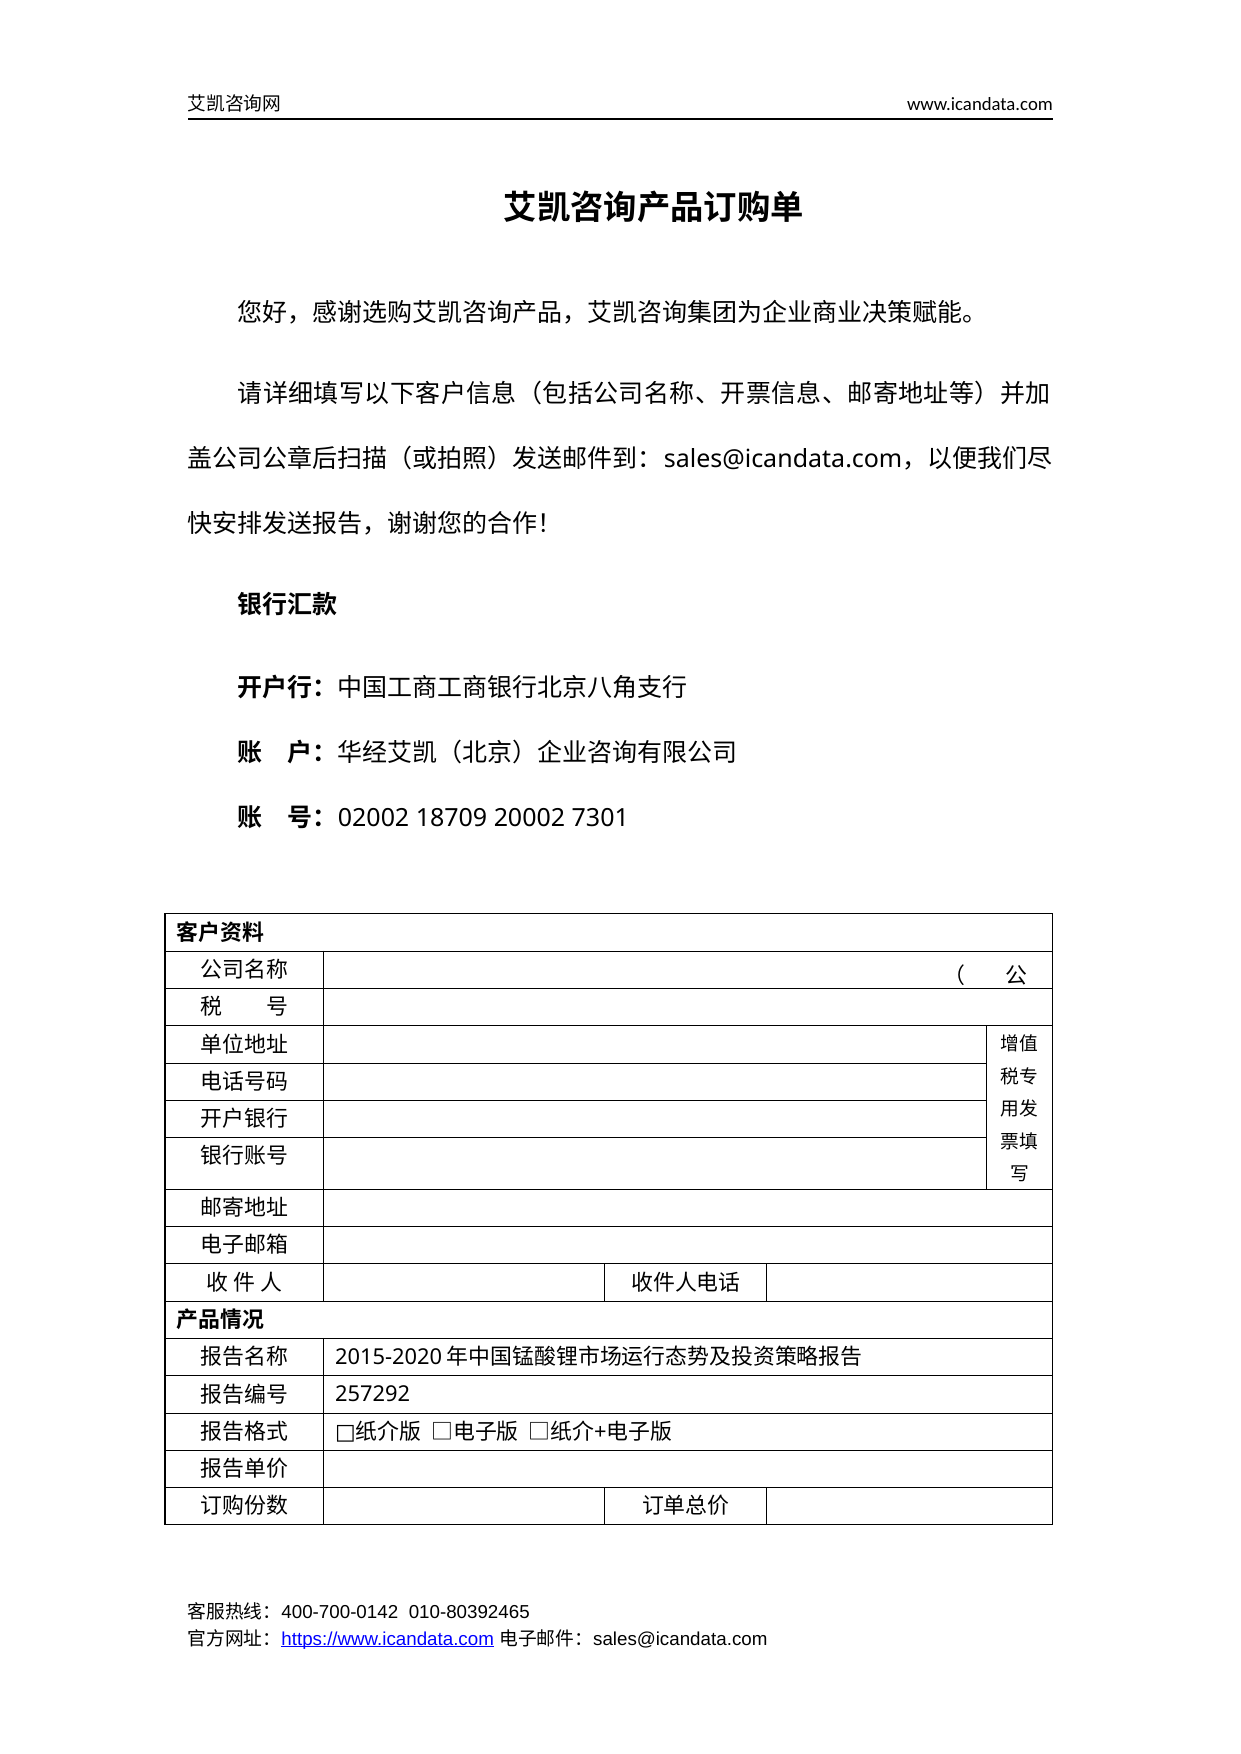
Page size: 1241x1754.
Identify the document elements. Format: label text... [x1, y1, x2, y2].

table_cell 2015-2020年中国锰酸锂市场运行态势及投资策略报告 [324, 1339, 1052, 1375]
table_cell 订单总价 [605, 1488, 766, 1524]
table_cell [324, 1227, 1052, 1263]
text 银行汇款 [187, 570, 1053, 635]
table_header 客户资料 [166, 914, 1052, 951]
table_cell [324, 1488, 604, 1524]
table_cell □纸介版 □电子版 □纸介+电子版 [324, 1414, 1052, 1450]
table_cell 电话号码 [166, 1064, 323, 1100]
text 请详细填写以下客户信息（包括公司名称、开票信息、邮寄地址等）并加盖公司公章后扫描（或拍照）发送邮件到：sales@icandata.com，以便我们尽快安排发送报告，谢谢您的合作！ [187, 359, 1053, 554]
text 账 户：华经艾凯（北京）企业咨询有限公司 [187, 718, 1053, 783]
table_cell 收件人电话 [605, 1264, 766, 1301]
text 艾凯咨询产品订购单 [187, 172, 1053, 237]
table_cell 银行账号 [166, 1138, 323, 1189]
table_cell 电子邮箱 [166, 1227, 323, 1263]
table_cell 产品情况 [166, 1302, 1052, 1338]
table_cell [324, 952, 1052, 988]
table_cell [324, 1190, 1052, 1226]
table_cell 报告单价 [166, 1451, 323, 1487]
table_cell [324, 1264, 604, 1301]
text 开户行：中国工商工商银行北京八角支行 [187, 653, 1053, 718]
table_cell [324, 1101, 986, 1137]
text 您好，感谢选购艾凯咨询产品，艾凯咨询集团为企业商业决策赋能。 [187, 278, 1053, 343]
table_cell 报告名称 [166, 1339, 323, 1375]
table_cell 公司名称 [166, 952, 323, 988]
table_cell [767, 1264, 1052, 1301]
table_cell 开户银行 [166, 1101, 323, 1137]
table_cell [324, 1451, 1052, 1487]
table_cell [324, 989, 1052, 1025]
table_cell [767, 1488, 1052, 1524]
table_cell 单位地址 [166, 1026, 323, 1062]
table_cell 增值税专用发票填写 [987, 1026, 1052, 1189]
table_cell 邮寄地址 [166, 1190, 323, 1226]
text 账 号：02002 18709 20002 7301 [187, 783, 1053, 848]
table_cell [324, 1026, 986, 1062]
table_cell 257292 [324, 1376, 1052, 1412]
table_cell [324, 1138, 986, 1189]
table_cell 报告编号 [166, 1376, 323, 1412]
table_cell 收 件 人 [166, 1264, 323, 1301]
table_cell 订购份数 [166, 1488, 323, 1524]
table_cell 报告格式 [166, 1414, 323, 1450]
table_cell 税 号 [166, 989, 323, 1025]
table_cell [324, 1064, 986, 1100]
